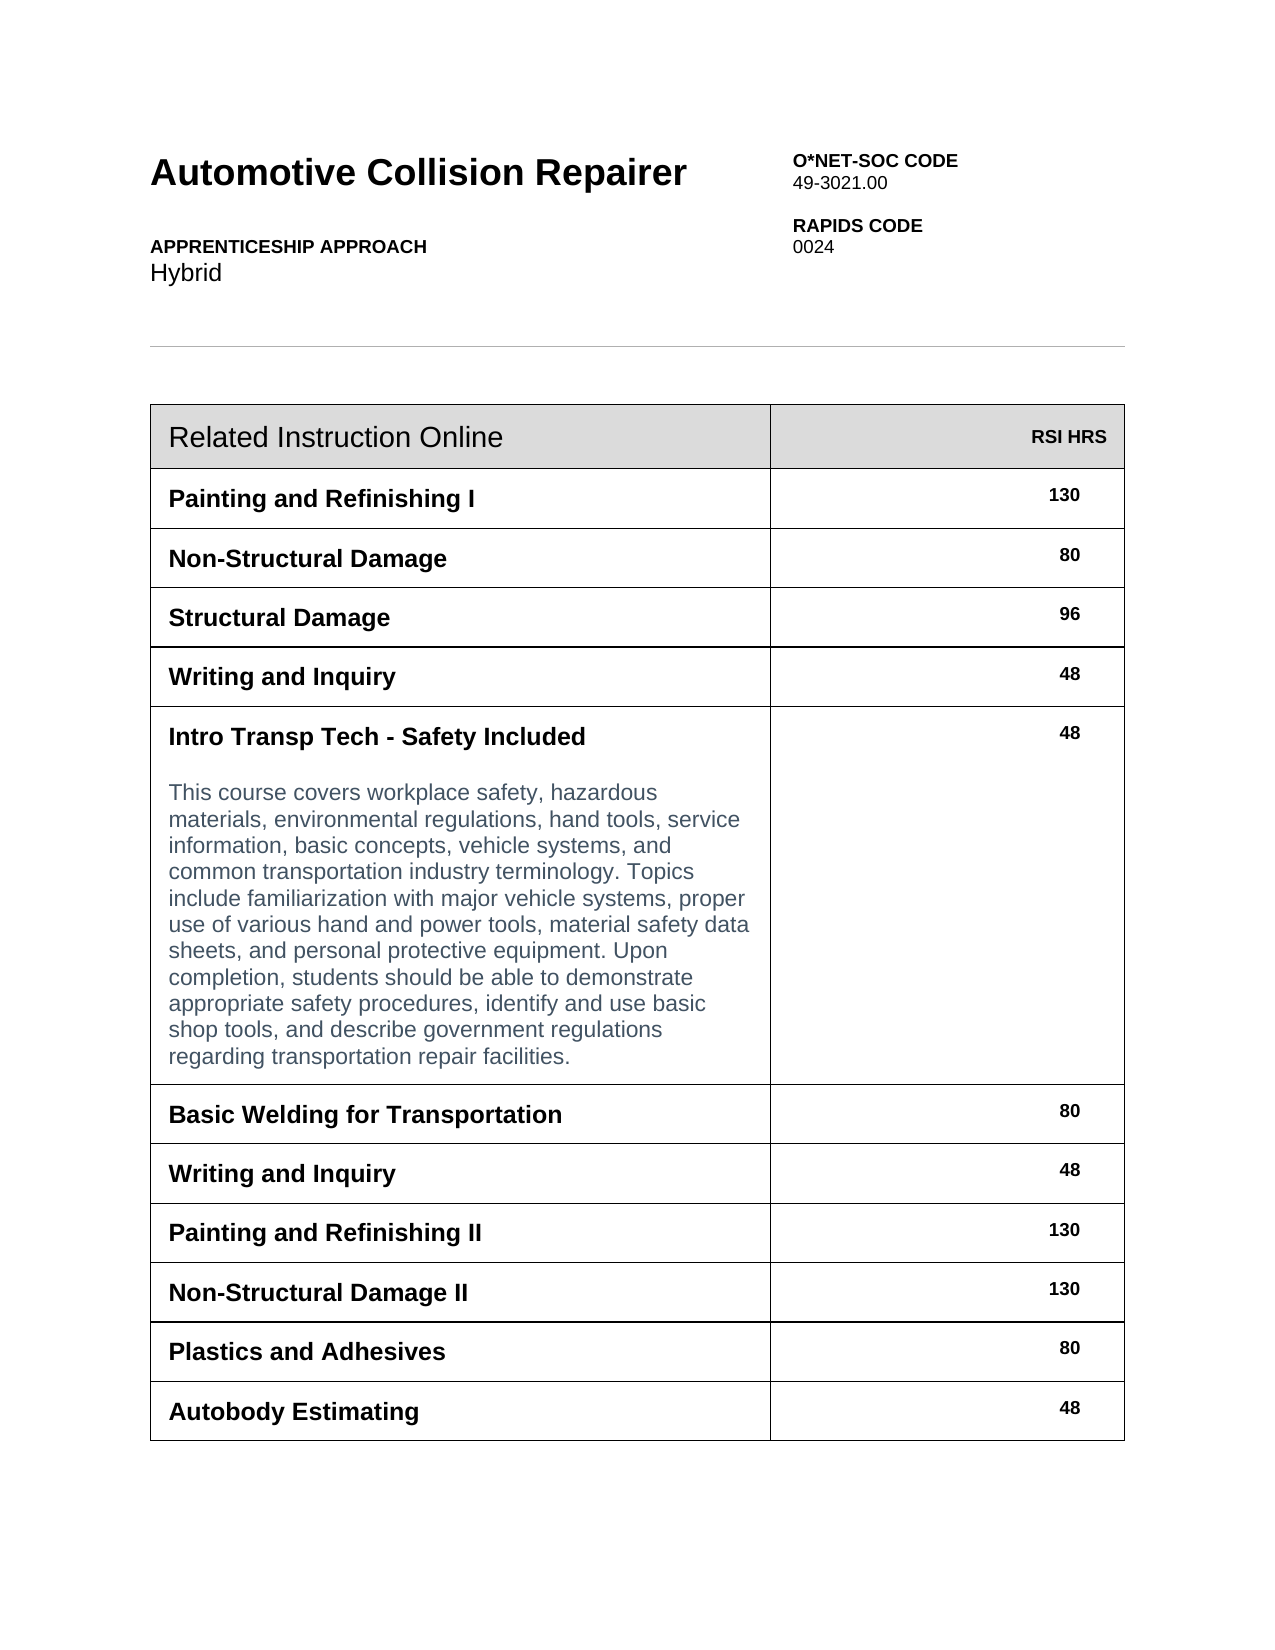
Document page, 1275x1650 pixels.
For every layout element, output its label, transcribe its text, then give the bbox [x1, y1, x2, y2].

table_cell Plastics and Adhesives [151, 1323, 770, 1381]
table_cell Non-Structural Damage II [151, 1263, 770, 1321]
table_cell Intro Transp Tech - Safety Included This course covers workplace safety, hazardous materials, environmental regulations, hand tools, service information, basic concepts, vehicle systems, and common transportation industry terminology. Topics include familiarization with major vehicle systems, proper use of various hand and power tools, material safety data sheets, and personal protective equipment. Upon completion, students should be able to demonstrate appropriate safety procedures, identify and use basic shop tools, and describe government regulations regarding transportation repair facilities. [151, 707, 770, 1084]
table_cell 96 [771, 588, 1124, 646]
text RAPIDS CODE [793, 215, 1125, 236]
table_cell 48 [771, 707, 1124, 1084]
text O*NET-SOC CODE [793, 150, 1125, 172]
table_cell 80 [771, 1085, 1124, 1143]
table_cell 130 [771, 469, 1124, 528]
table_cell Non-Structural Damage [151, 529, 770, 587]
table_header RSI HRS [771, 405, 1124, 468]
table_cell Writing and Inquiry [151, 1144, 770, 1203]
table_cell Painting and Refinishing I [151, 469, 770, 528]
text Hybrid [150, 258, 719, 287]
table_cell 130 [771, 1263, 1124, 1321]
table_cell Structural Damage [151, 588, 770, 646]
table_cell 48 [771, 648, 1124, 706]
table_cell Basic Welding for Transportation [151, 1085, 770, 1143]
table_header Related Instruction Online [151, 405, 770, 468]
table_cell Writing and Inquiry [151, 648, 770, 706]
text APPRENTICESHIP APPROACH [150, 236, 719, 258]
text Automotive Collision Repairer [150, 150, 719, 193]
table_cell 80 [771, 529, 1124, 587]
table_cell Painting and Refinishing II [151, 1204, 770, 1262]
table_cell 130 [771, 1204, 1124, 1262]
text 0024 [793, 236, 1125, 258]
table_cell 48 [771, 1382, 1124, 1440]
text 49-3021.00 [793, 172, 1125, 193]
table_cell 48 [771, 1144, 1124, 1203]
table_cell 80 [771, 1323, 1124, 1381]
table_cell Autobody Estimating [151, 1382, 770, 1440]
